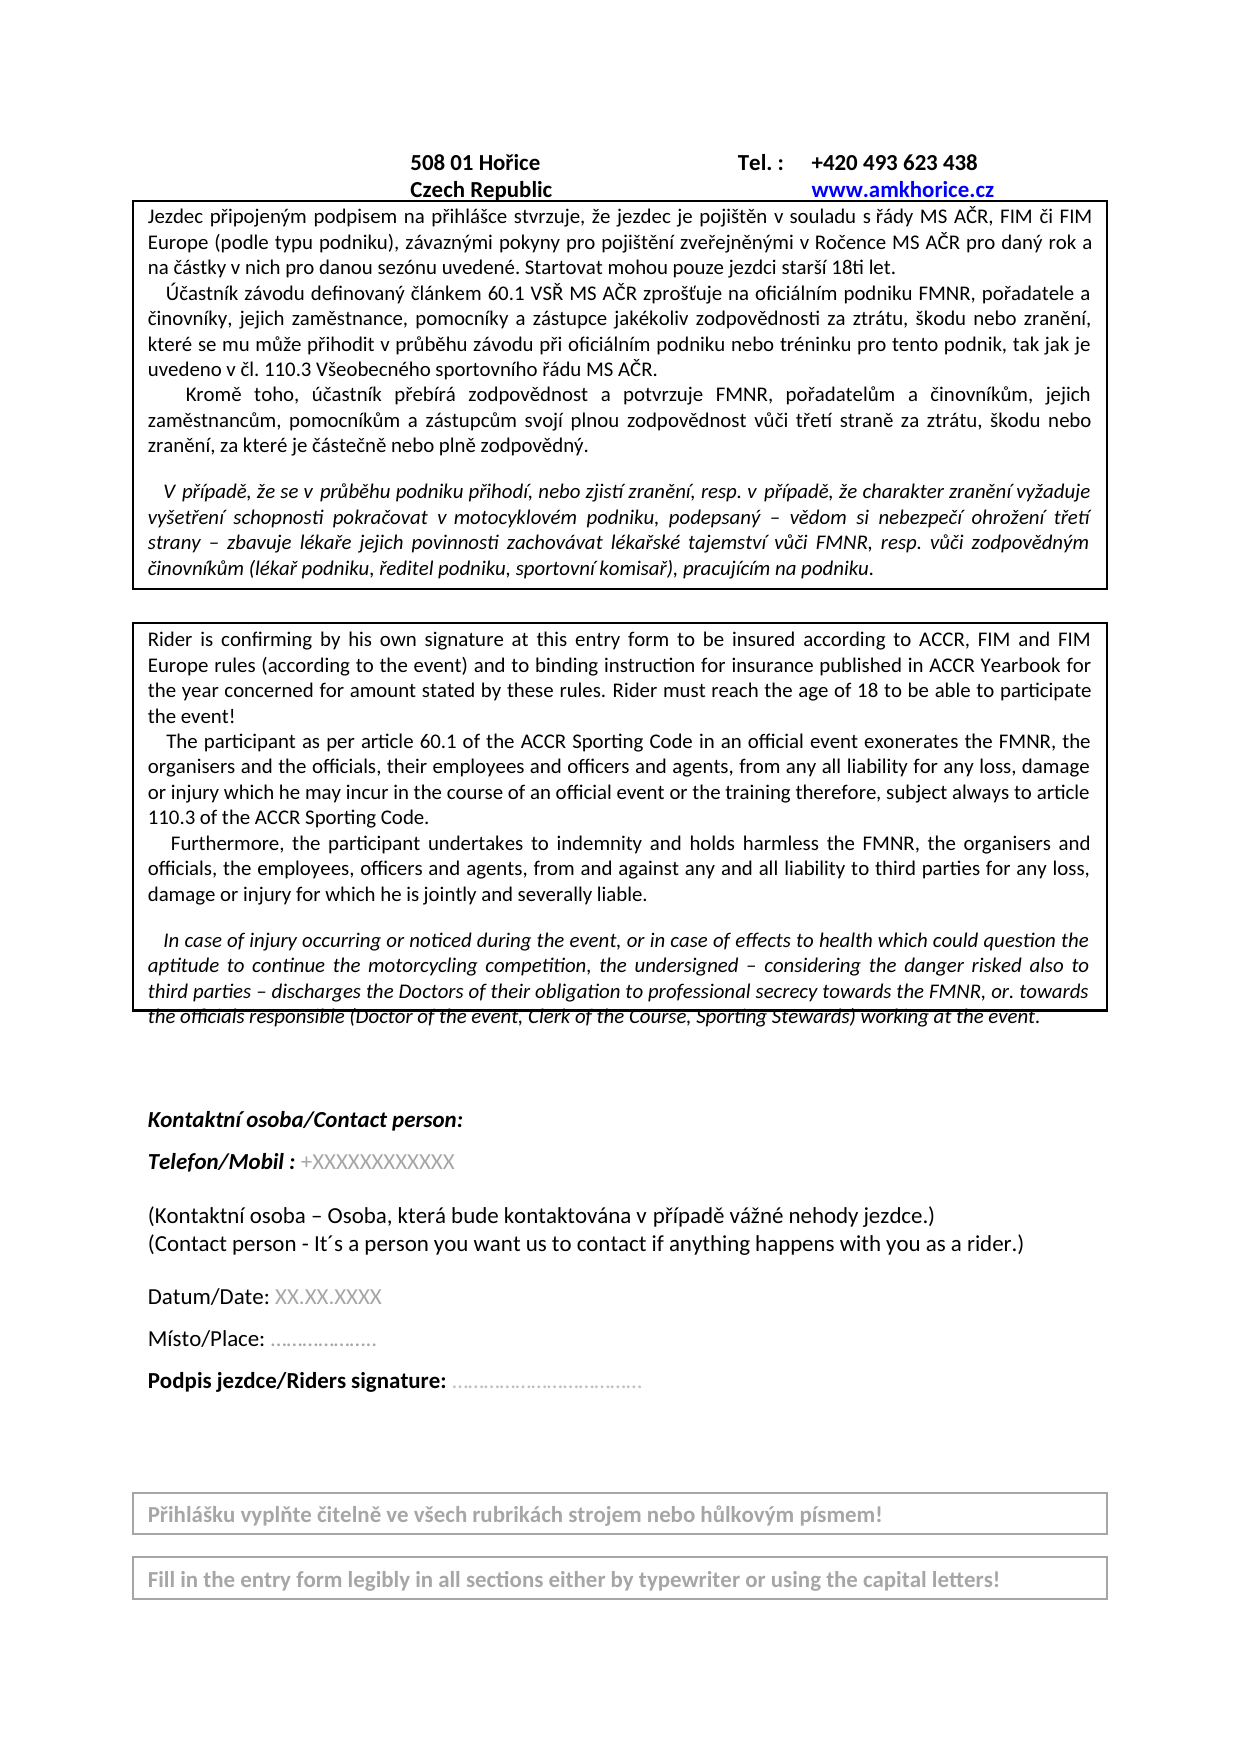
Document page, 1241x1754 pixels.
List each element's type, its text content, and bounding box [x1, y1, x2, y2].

text Fill in the entry form legibly in all sections either by typewriter or using the capital letters! [148, 1565, 1093, 1593]
text Účastník závodu definovaný článkem 60.1 VSŘ MS AČR zprošťuje na oficiálním podniku FMNR, pořadatele a činovníky, jejich zaměstnance, pomocníky a zástupce jakékoliv zodpovědnosti za ztrátu, škodu nebo zranění, které se mu může přihodit v průběhu závodu při oficiálním podniku nebo tréninku pro tento podnik, tak jak je uvedeno v čl. 110.3 Všeobecného sportovního řádu MS AČR. [148, 280, 1093, 382]
text Furthermore, the participant undertakes to indemnity and holds harmless the FMNR, the organisers and officials, the employees, officers and agents, from and against any and all liability to third parties for any loss, damage or injury for which he is jointly and severally liable. [148, 830, 1093, 906]
text Telefon/Mobil : [148, 1147, 1093, 1176]
text (Kontaktní osoba – Osoba, která bude kontaktována v případě vážné nehody jezdce.) [148, 1201, 1093, 1229]
text Czech Republic www.amkhorice.cz [148, 176, 1093, 200]
text Podpis jezdce/Riders signature: ……………………………… [148, 1366, 1093, 1394]
text In case of injury occurring or noticed during the event, or in case of effects to health which could question the aptitude to continue the motorcycling competition, the undersigned – considering the danger risked also to third parties – discharges the Doctors of their obligation to professional secrecy towards the FMNR, or. towards the officials responsible (Doctor of the event, Clerk of the Course, Sporting Stewards) working at the event. [148, 927, 1093, 1009]
text Datum/Date: [148, 1282, 1093, 1310]
text Jezdec připojeným podpisem na přihlášce stvrzuje, že jezdec je pojištěn v souladu s řády MS AČR, FIM či FIM Europe (podle typu podniku), závaznými pokyny pro pojištění zveřejněnými v Ročence MS AČR pro daný rok a na částky v nich pro danou sezónu uvedené. Startovat mohou pouze jezdci starší 18ti let. [148, 204, 1093, 280]
text (Contact person - It´s a person you want us to contact if anything happens with you as a rider.) [148, 1229, 1093, 1257]
text The participant as per article 60.1 of the ACCR Sporting Code in an official event exonerates the FMNR, the organisers and the officials, their employees and officers and agents, from any all liability for any loss, damage or injury which he may incur in the course of an official event or the training therefore, subject always to article 110.3 of the ACCR Sporting Code. [148, 728, 1093, 830]
text Místo/Place: [148, 1324, 1093, 1352]
text Kromě toho, účastník přebírá zodpovědnost a potvrzuje FMNR, pořadatelům a činovníkům, jejich zaměstnancům, pomocníkům a zástupcům svojí plnou zodpovědnost vůči třetí straně za ztrátu, škodu nebo zranění, za které je částečně nebo plně zodpovědný. [148, 382, 1093, 458]
text V případě, že se v průběhu podniku přihodí, nebo zjistí zranění, resp. v případě, že charakter zranění vyžaduje vyšetření schopnosti pokračovat v motocyklovém podniku, podepsaný – vědom si nebezpečí ohrožení třetí strany – zbavuje lékaře jejich povinnosti zachovávat lékařské tajemství vůči FMNR, resp. vůči zodpovědným činovníkům (lékař podniku, ředitel podniku, sportovní komisař), pracujícím na podniku. [148, 479, 1093, 580]
text 508 01 Hořice Tel. : +420 493 623 438 [148, 148, 1093, 176]
text Rider is confirming by his own signature at this entry form to be insured according to ACCR, FIM and FIM Europe rules (according to the event) and to binding instruction for insurance published in ACCR Yearbook for the year concerned for amount stated by these rules. Rider must reach the age of 18 to be able to participate the event! [148, 627, 1093, 728]
text Přihlášku vyplňte čitelně ve všech rubrikách strojem nebo hůlkovým písmem! [148, 1500, 1093, 1528]
text Kontaktní osoba/Contact person: [148, 1106, 1093, 1133]
